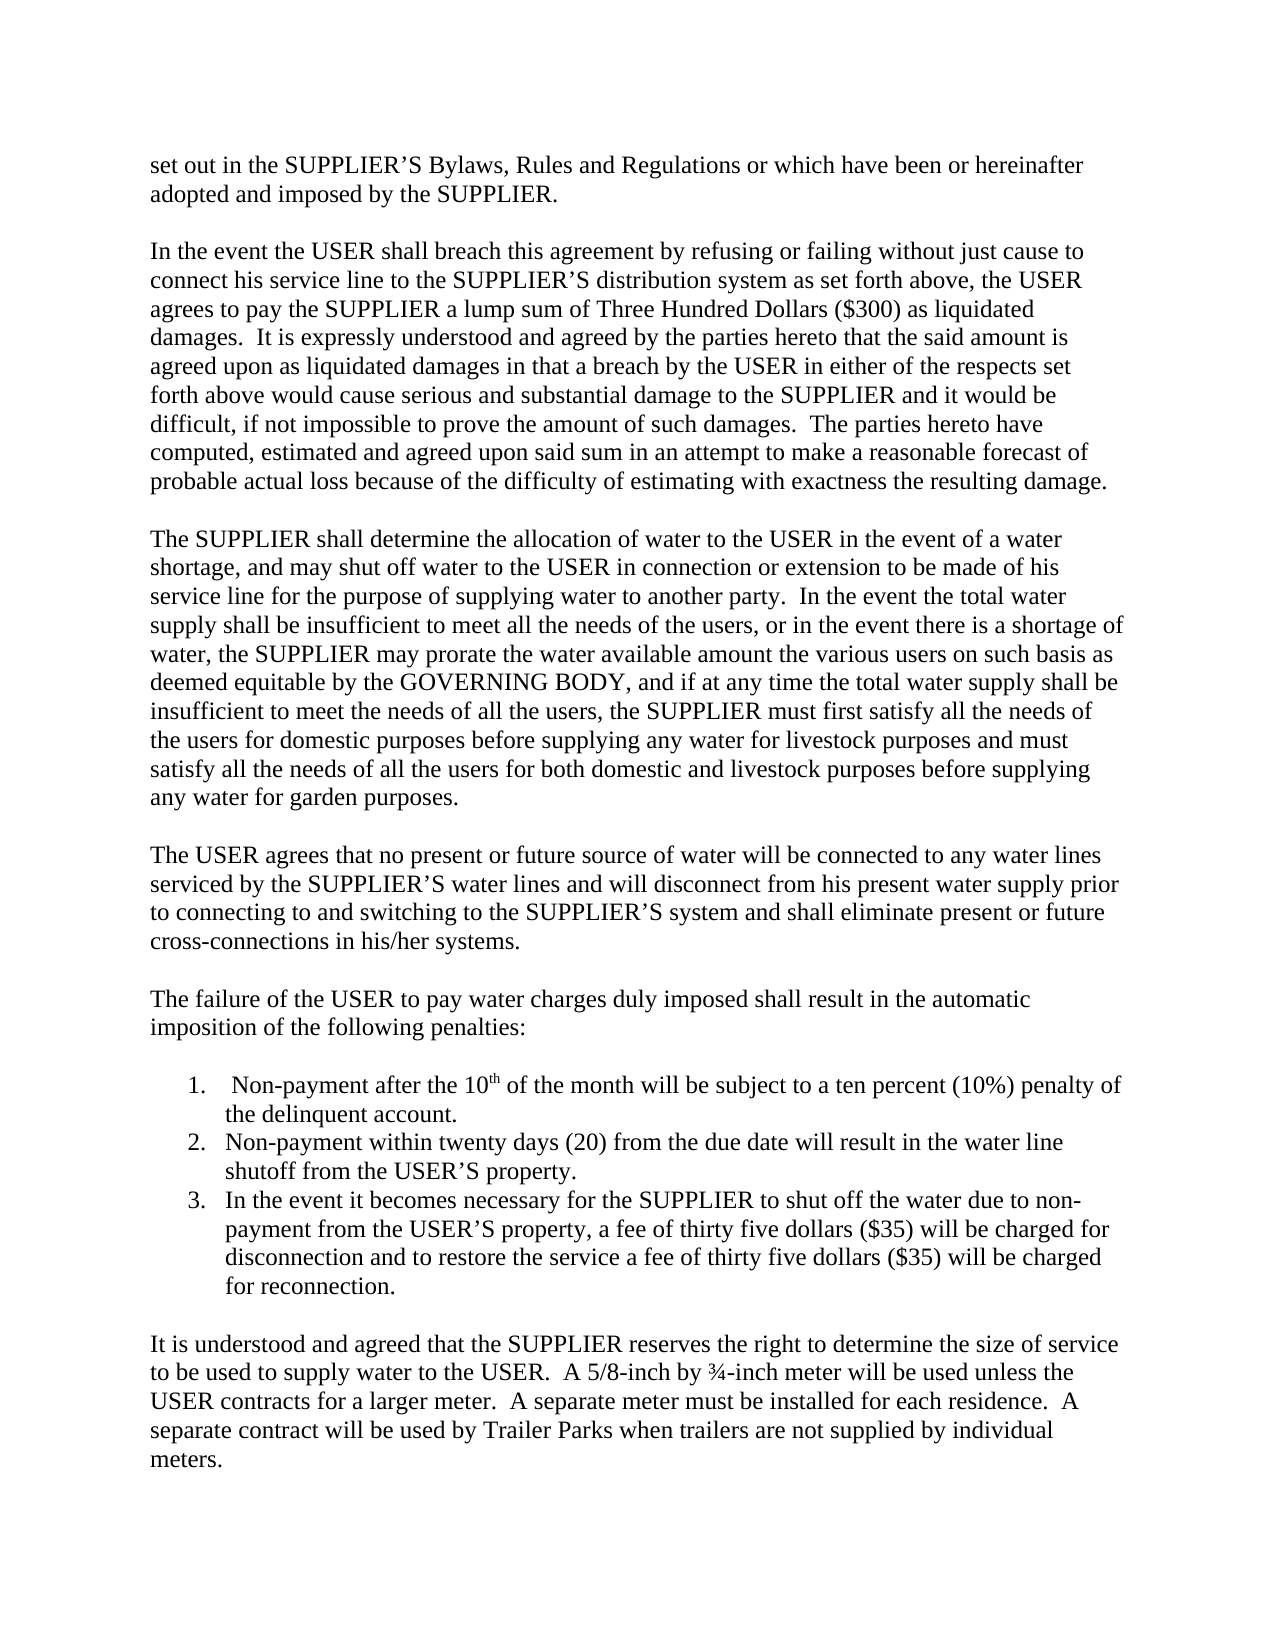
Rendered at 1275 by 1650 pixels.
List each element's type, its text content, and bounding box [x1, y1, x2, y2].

list In the event it becomes necessary for the SUPPLIER to shut off the water due to non-payment from the USER’S property, a fee of thirty five dollars ($35) will be charged for disconnection and to restore the service a fee of thirty five dollars ($35) will be charged for reconnection. [187, 1185, 1125, 1300]
list Non-payment after the 10th of the month will be subject to a ten percent (10%) penalty of the delinquent account. [187, 1070, 1125, 1127]
text It is understood and agreed that the SUPPLIER reserves the right to determine the size of service to be used to supply water to the USER. A 5/8-inch by ¾-inch meter will be used unless the USER contracts for a larger meter. A separate meter must be installed for each residence. A separate contract will be used by Trailer Parks when trailers are not supplied by individual meters. [150, 1329, 1125, 1472]
text The USER agrees that no present or future source of water will be connected to any water lines serviced by the SUPPLIER’S water lines and will disconnect from his present water supply prior to connecting to and switching to the SUPPLIER’S system and shall eliminate present or future cross-connections in his/her systems. [150, 840, 1125, 955]
text The SUPPLIER shall determine the allocation of water to the USER in the event of a water shortage, and may shut off water to the USER in connection or extension to be made of his service line for the purpose of supplying water to another party. In the event the total water supply shall be insufficient to meet all the needs of the users, or in the event there is a shortage of water, the SUPPLIER may prorate the water available amount the various users on such basis as deemed equitable by the GOVERNING BODY, and if at any time the total water supply shall be insufficient to meet the needs of all the users, the SUPPLIER must first satisfy all the needs of the users for domestic purposes before supplying any water for livestock purposes and must satisfy all the needs of all the users for both domestic and livestock purposes before supplying any water for garden purposes. [150, 524, 1125, 811]
text The failure of the USER to pay water charges duly imposed shall result in the automatic imposition of the following penalties: [150, 984, 1125, 1041]
list Non-payment within twenty days (20) from the due date will result in the water line shutoff from the USER’S property. [187, 1127, 1125, 1185]
text In the event the USER shall breach this agreement by refusing or failing without just cause to connect his service line to the SUPPLIER’S distribution system as set forth above, the USER agrees to pay the SUPPLIER a lump sum of Three Hundred Dollars ($300) as liquidated damages. It is expressly understood and agreed by the parties hereto that the said amount is agreed upon as liquidated damages in that a breach by the USER in either of the respects set forth above would cause serious and substantial damage to the SUPPLIER and it would be difficult, if not impossible to prove the amount of such damages. The parties hereto have computed, estimated and agreed upon said sum in an attempt to make a reasonable forecast of probable actual loss because of the difficulty of estimating with exactness the resulting damage. [150, 236, 1125, 495]
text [150, 150, 1125, 207]
